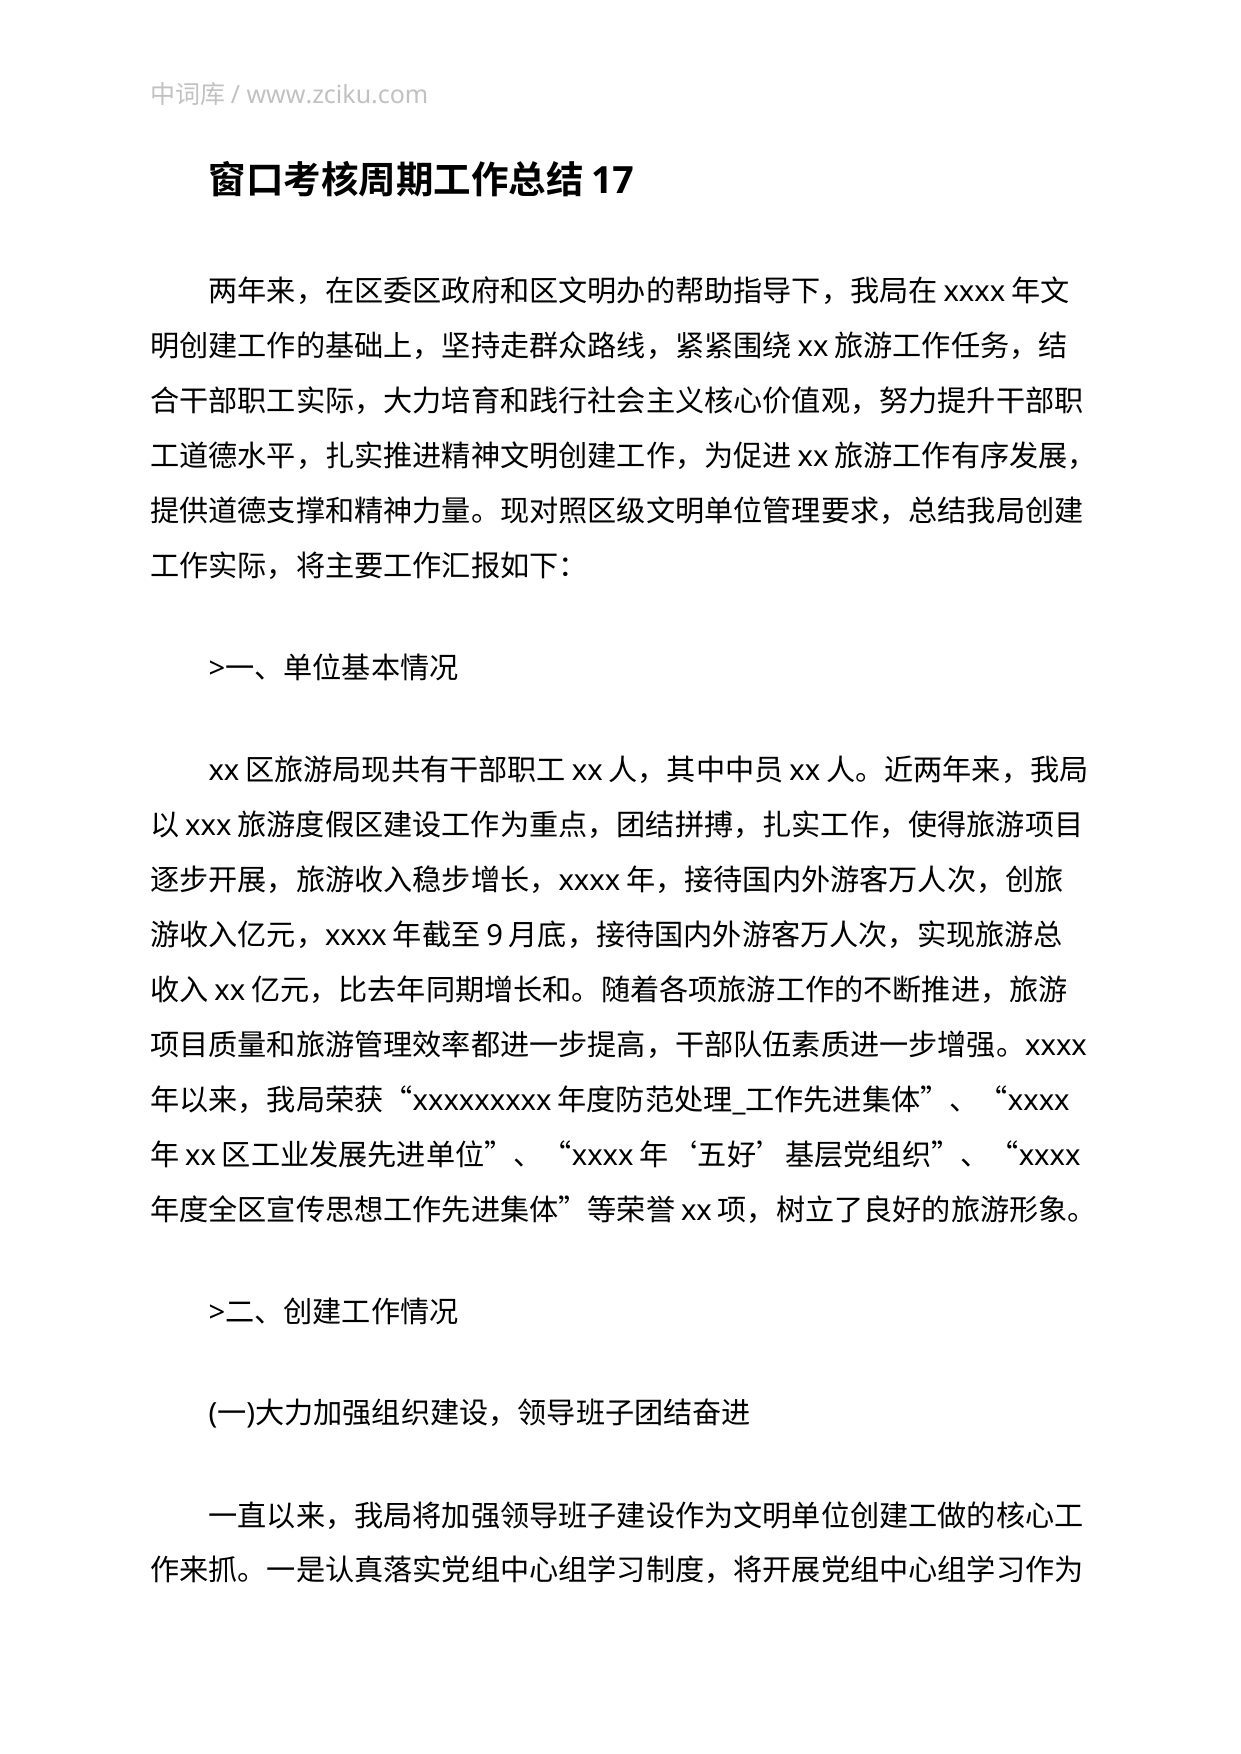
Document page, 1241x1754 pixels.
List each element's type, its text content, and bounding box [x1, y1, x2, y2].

text (一)大力加强组织建设，领导班子团结奋进 [150, 1390, 1090, 1432]
text >二、创建工作情况 [150, 1288, 1090, 1331]
text 窗口考核周期工作总结17 [150, 150, 1090, 204]
text xx区旅游局现共有干部职工xx人，其中中员xx人。近两年来，我局以xxx旅游度假区建设工作为重点，团结拼搏，扎实工作，使得旅游项目逐步开展，旅游收入稳步增长，xxxx年，接待国内外游客万人次，创旅游收入亿元，xxxx年截至9月底，接待国内外游客万人次，实现旅游总收入xx亿元，比去年同期增长和。随着各项旅游工作的不断推进，旅游项目质量和旅游管理效率都进一步提高，干部队伍素质进一步增强。xxxx年以来，我局荣获“xxxxxxxxx年度防范处理_工作先进集体”、“xxxx年xx区工业发展先进单位”、“xxxx年‘五好’基层党组织”、“xxxx年度全区宣传思想工作先进集体”等荣誉xx项，树立了良好的旅游形象。 [150, 746, 1090, 1228]
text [150, 1492, 1090, 1589]
text >一、单位基本情况 [150, 644, 1090, 687]
text 两年来，在区委区政府和区文明办的帮助指导下，我局在xxxx年文明创建工作的基础上，坚持走群众路线，紧紧围绕xx旅游工作任务，结合干部职工实际，大力培育和践行社会主义核心价值观，努力提升干部职工道德水平，扎实推进精神文明创建工作，为促进xx旅游工作有序发展，提供道德支撑和精神力量。现对照区级文明单位管理要求，总结我局创建工作实际，将主要工作汇报如下： [150, 268, 1090, 585]
